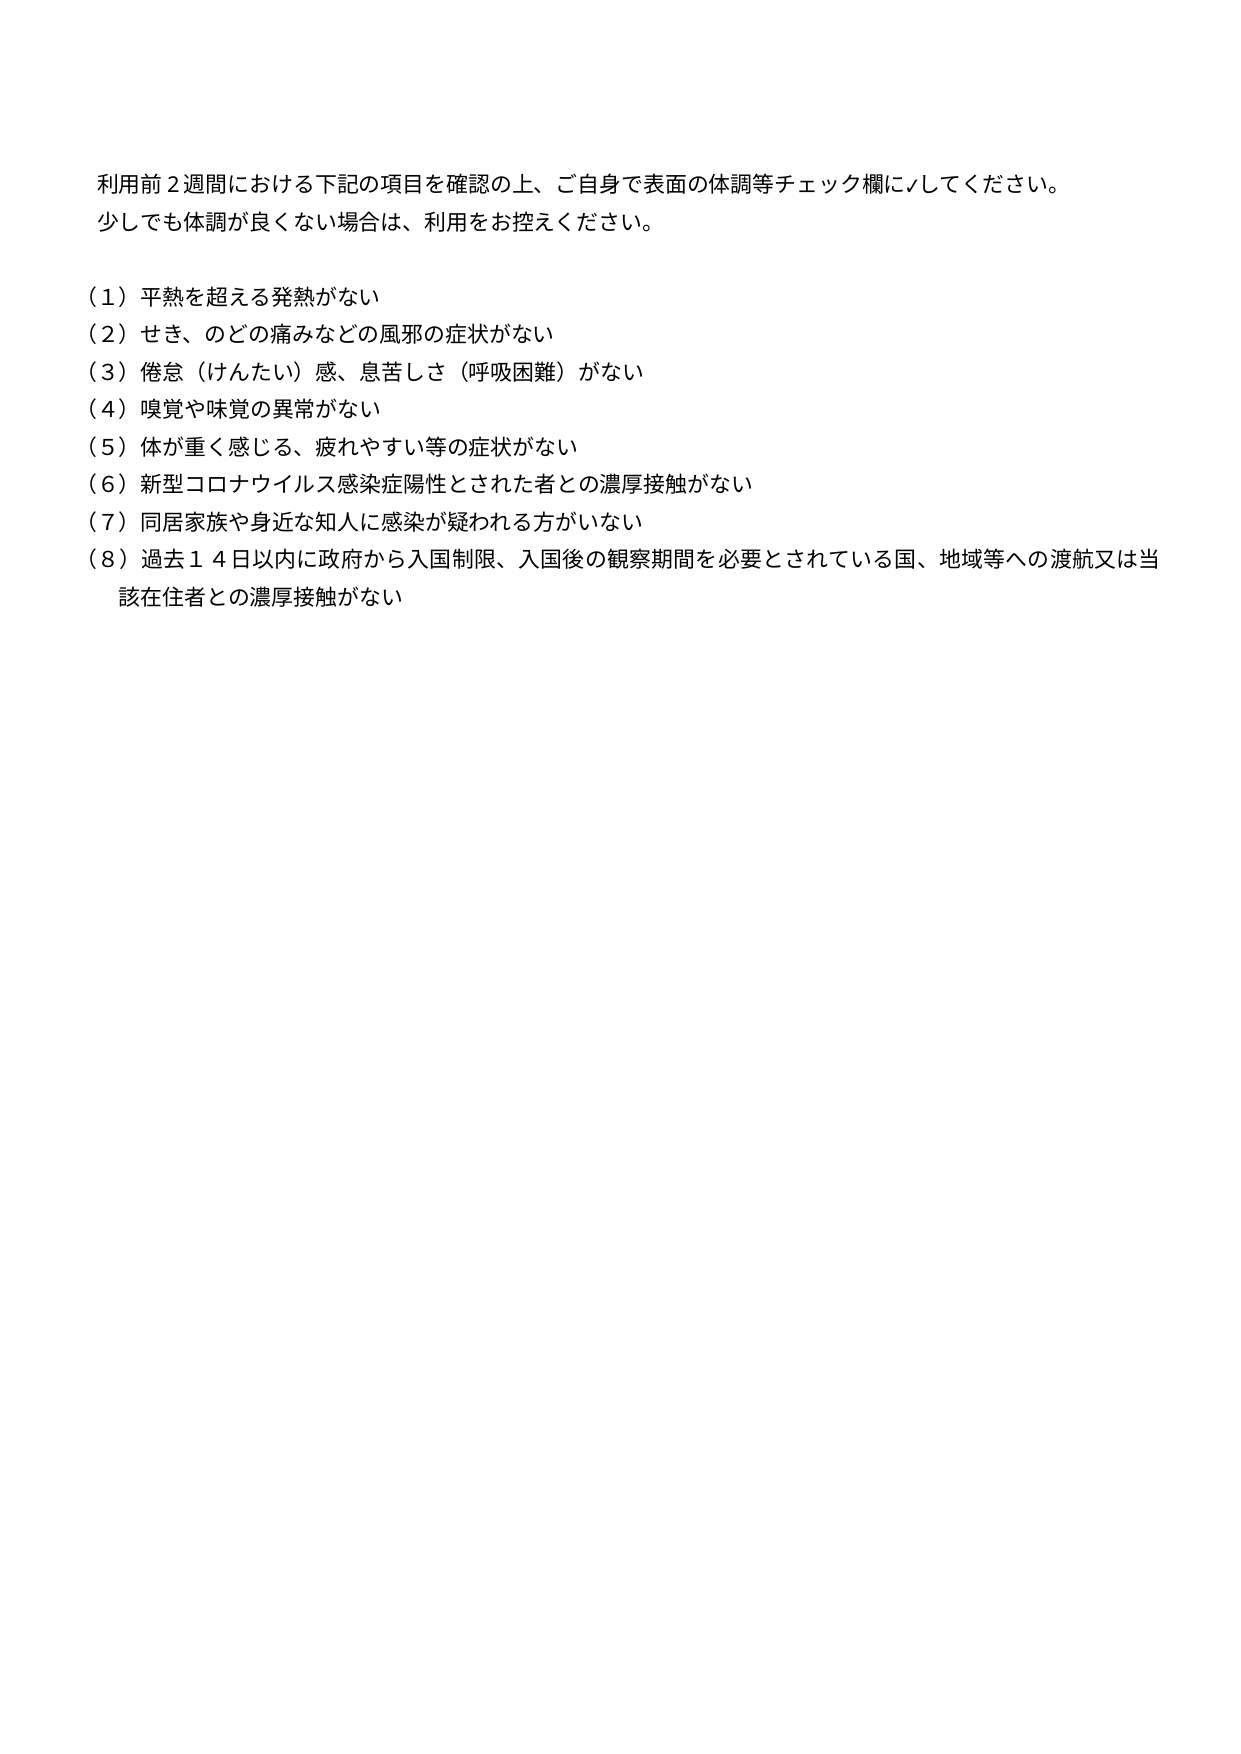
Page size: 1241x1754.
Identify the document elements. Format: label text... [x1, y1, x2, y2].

text （１）平熱を超える発熱がない [75, 277, 1165, 314]
text （６）新型コロナウイルス感染症陽性とされた者との濃厚接触がない [75, 464, 1165, 502]
text （７）同居家族や身近な知人に感染が疑われる方がいない [75, 502, 1165, 539]
text （５）体が重く感じる、疲れやすい等の症状がない [75, 427, 1165, 464]
text 少しでも体調が良くない場合は、利用をお控えください。 [75, 202, 1165, 239]
text （４）嗅覚や味覚の異常がない [75, 389, 1165, 427]
text （２）せき、のどの痛みなどの風邪の症状がない [75, 314, 1165, 352]
text （８）過去１４日以内に政府から入国制限、入国後の観察期間を必要とされている国、地域等への渡航又は当該在住者との濃厚接触がない [75, 539, 1165, 614]
text （３）倦怠（けんたい）感、息苦しさ（呼吸困難）がない [75, 352, 1165, 389]
text 利用前2週間における下記の項目を確認の上、ご自身で表面の体調等チェック欄に✔してください。 [75, 164, 1165, 202]
